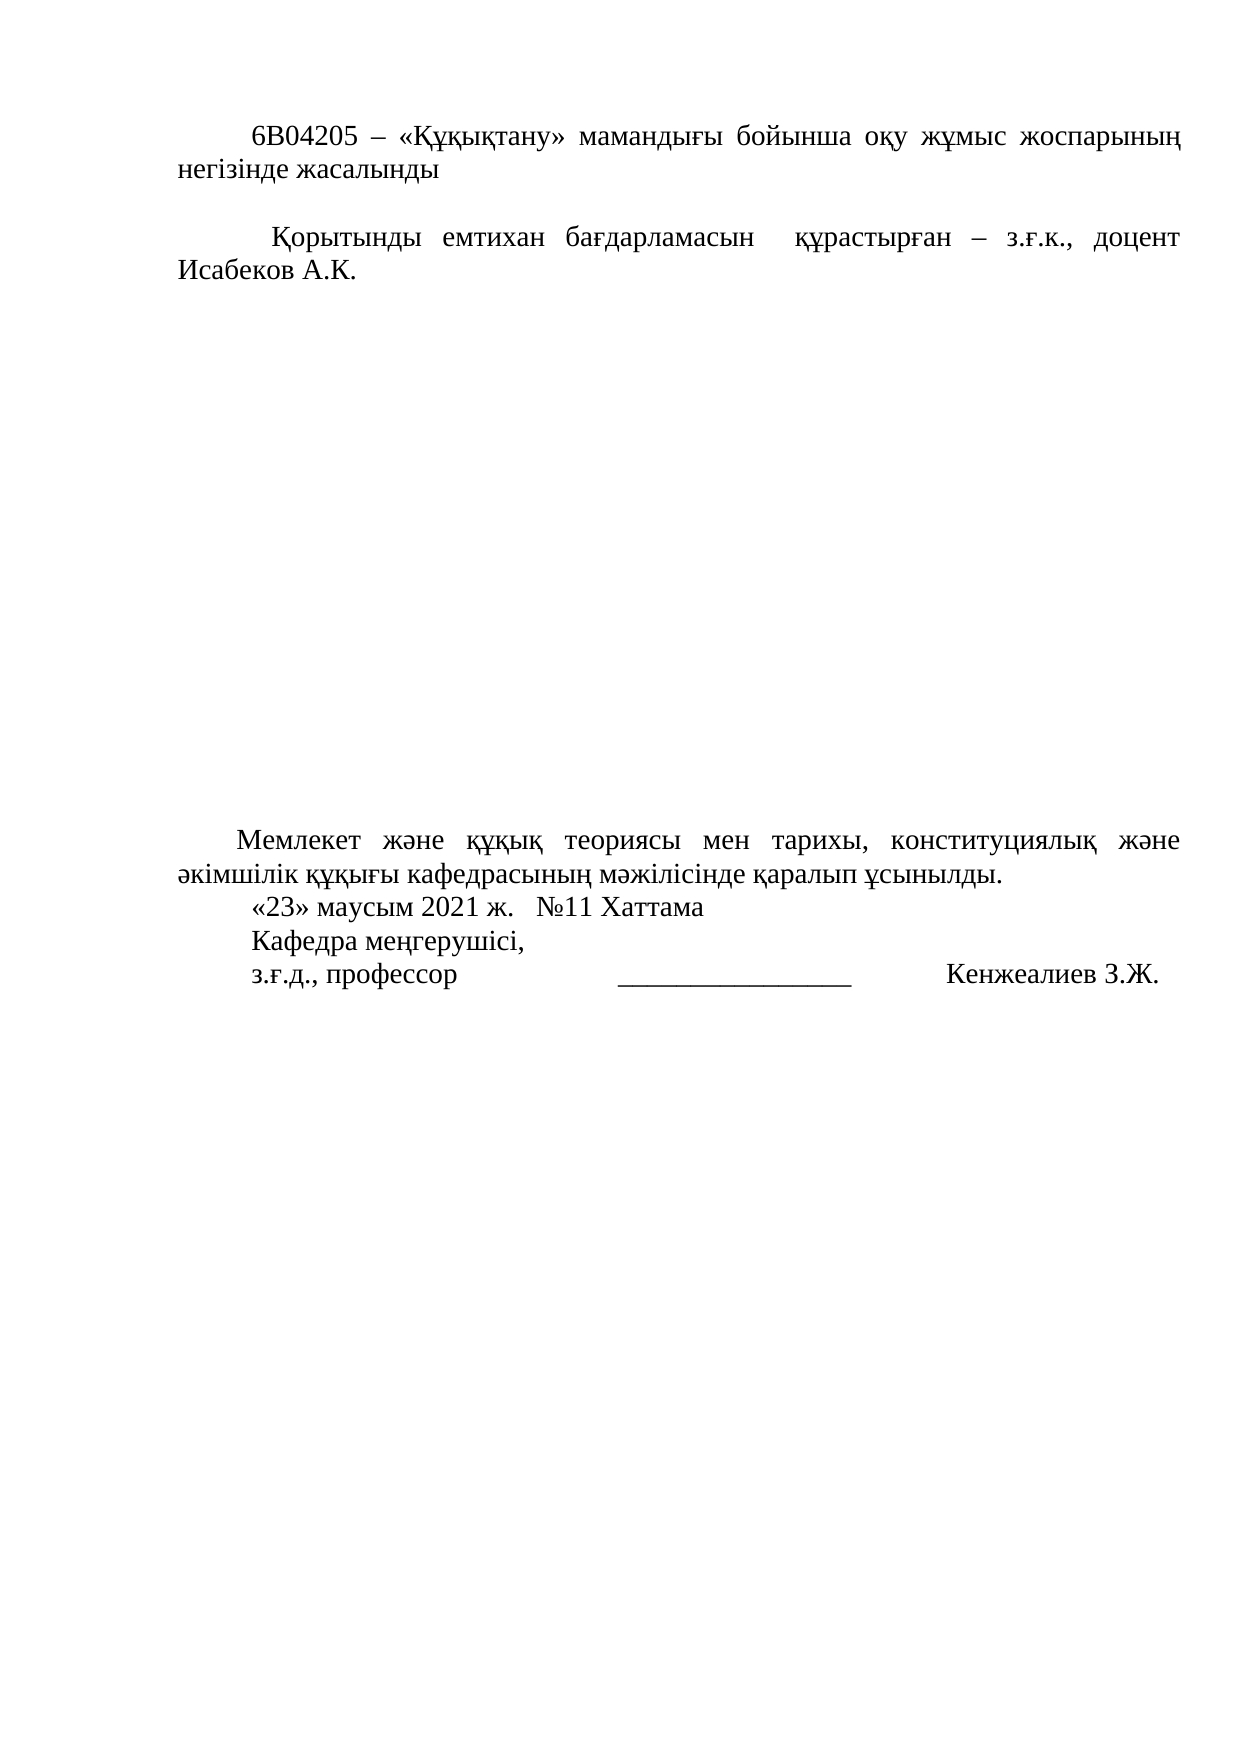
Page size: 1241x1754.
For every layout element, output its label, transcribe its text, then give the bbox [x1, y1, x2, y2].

text Мемлекет және құқық теориясы мен тарихы, конституциялық және әкімшілік құқығы кафедрасының мәжілісінде қаралып ұсынылды. [177, 822, 1181, 889]
text Қорытынды емтихан бағдарламасын құрастырған – з.ғ.к., доцент Исабеков А.К. [177, 219, 1181, 286]
text Кафедра меңгерушісі, [177, 923, 1181, 957]
text 6B04205 – «Құқықтану» мамандығы бойынша оқу жұмыс жоспарының негізінде жасалынды [177, 118, 1181, 185]
text «23» маусым 2021 ж. №11 Хаттама [177, 889, 1181, 923]
text з.ғ.д., профессор ________________ Кенжеалиев З.Ж. [177, 957, 1181, 990]
